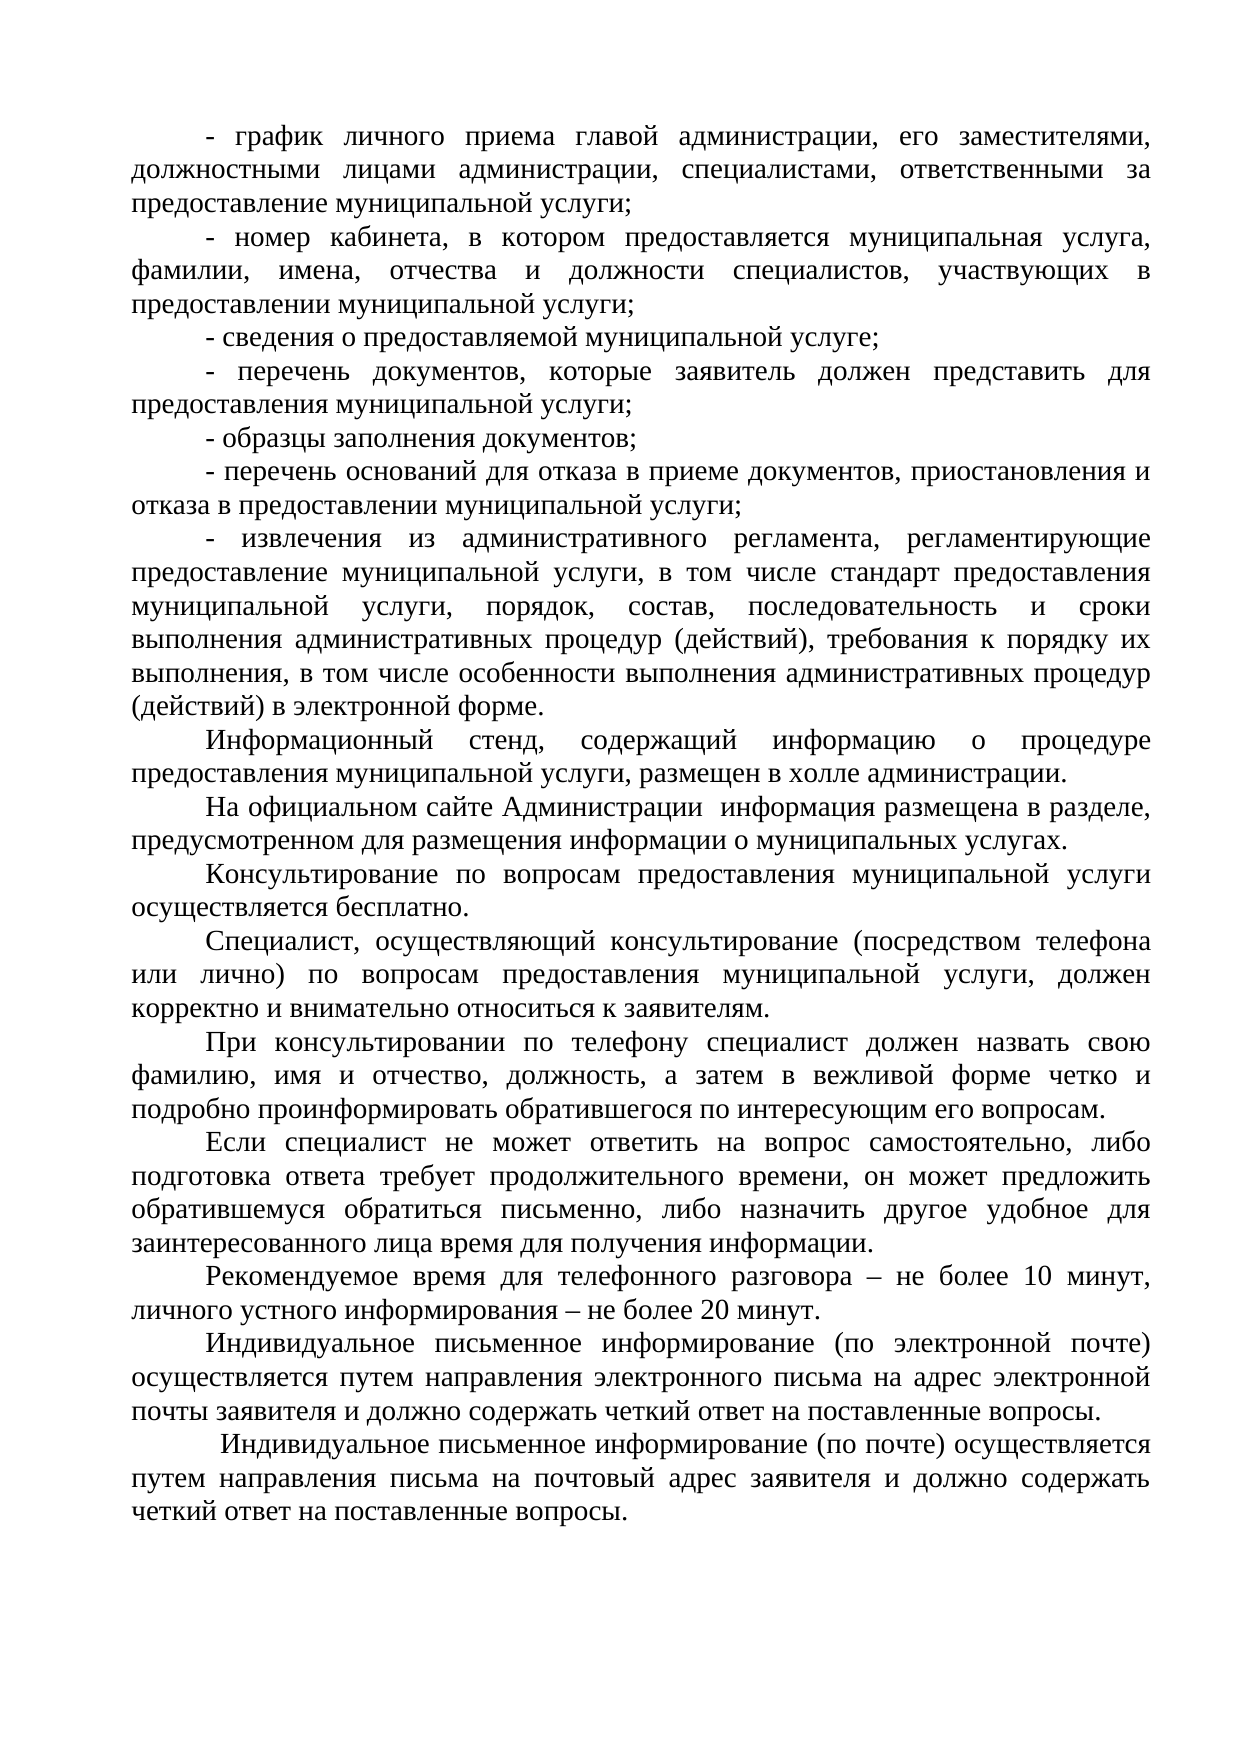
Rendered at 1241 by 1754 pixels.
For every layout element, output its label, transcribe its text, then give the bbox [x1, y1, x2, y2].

text - сведения о предоставляемой муниципальной услуге; [131, 319, 1152, 353]
text - извлечения из административного регламента, регламентирующие предоставление муниципальной услуги, в том числе стандарт предоставления муниципальной услуги, порядок, состав, последовательность и сроки выполнения административных процедур (действий), требования к порядку их выполнения, в том числе особенности выполнения административных процедур (действий) в электронной форме. [131, 521, 1152, 722]
text На официальном сайте Администрации информация размещена в разделе, предусмотренном для размещения информации о муниципальных услугах. [131, 789, 1152, 856]
text - перечень оснований для отказа в приеме документов, приостановления и отказа в предоставлении муниципальной услуги; [131, 453, 1152, 521]
text Индивидуальное письменное информирование (по почте) осуществляется путем направления письма на почтовый адрес заявителя и должно содержать четкий ответ на поставленные вопросы. [131, 1426, 1152, 1527]
text - образцы заполнения документов; [131, 420, 1152, 453]
text Информационный стенд, содержащий информацию о процедуре предоставления муниципальной услуги, размещен в холле администрации. [131, 722, 1152, 789]
text - перечень документов, которые заявитель должен представить для предоставления муниципальной услуги; [131, 353, 1152, 420]
text Индивидуальное письменное информирование (по электронной почте) осуществляется путем направления электронного письма на адрес электронной почты заявителя и должно содержать четкий ответ на поставленные вопросы. [131, 1326, 1152, 1426]
text Рекомендуемое время для телефонного разговора – не более 10 минут, личного устного информирования – не более 20 минут. [131, 1258, 1152, 1326]
text - график личного приема главой администрации, его заместителями, должностными лицами администрации, специалистами, ответственными за предоставление муниципальной услуги; [131, 118, 1152, 219]
text Консультирование по вопросам предоставления муниципальной услуги осуществляется бесплатно. [131, 856, 1152, 923]
text Специалист, осуществляющий консультирование (посредством телефона или лично) по вопросам предоставления муниципальной услуги, должен корректно и внимательно относиться к заявителям. [131, 923, 1152, 1024]
text Если специалист не может ответить на вопрос самостоятельно, либо подготовка ответа требует продолжительного времени, он может предложить обратившемуся обратиться письменно, либо назначить другое удобное для заинтересованного лица время для получения информации. [131, 1124, 1152, 1258]
text При консультировании по телефону специалист должен назвать свою фамилию, имя и отчество, должность, а затем в вежливой форме четко и подробно проинформировать обратившегося по интересующим его вопросам. [131, 1024, 1152, 1124]
text - номер кабинета, в котором предоставляется муниципальная услуга, фамилии, имена, отчества и должности специалистов, участвующих в предоставлении муниципальной услуги; [131, 219, 1152, 319]
